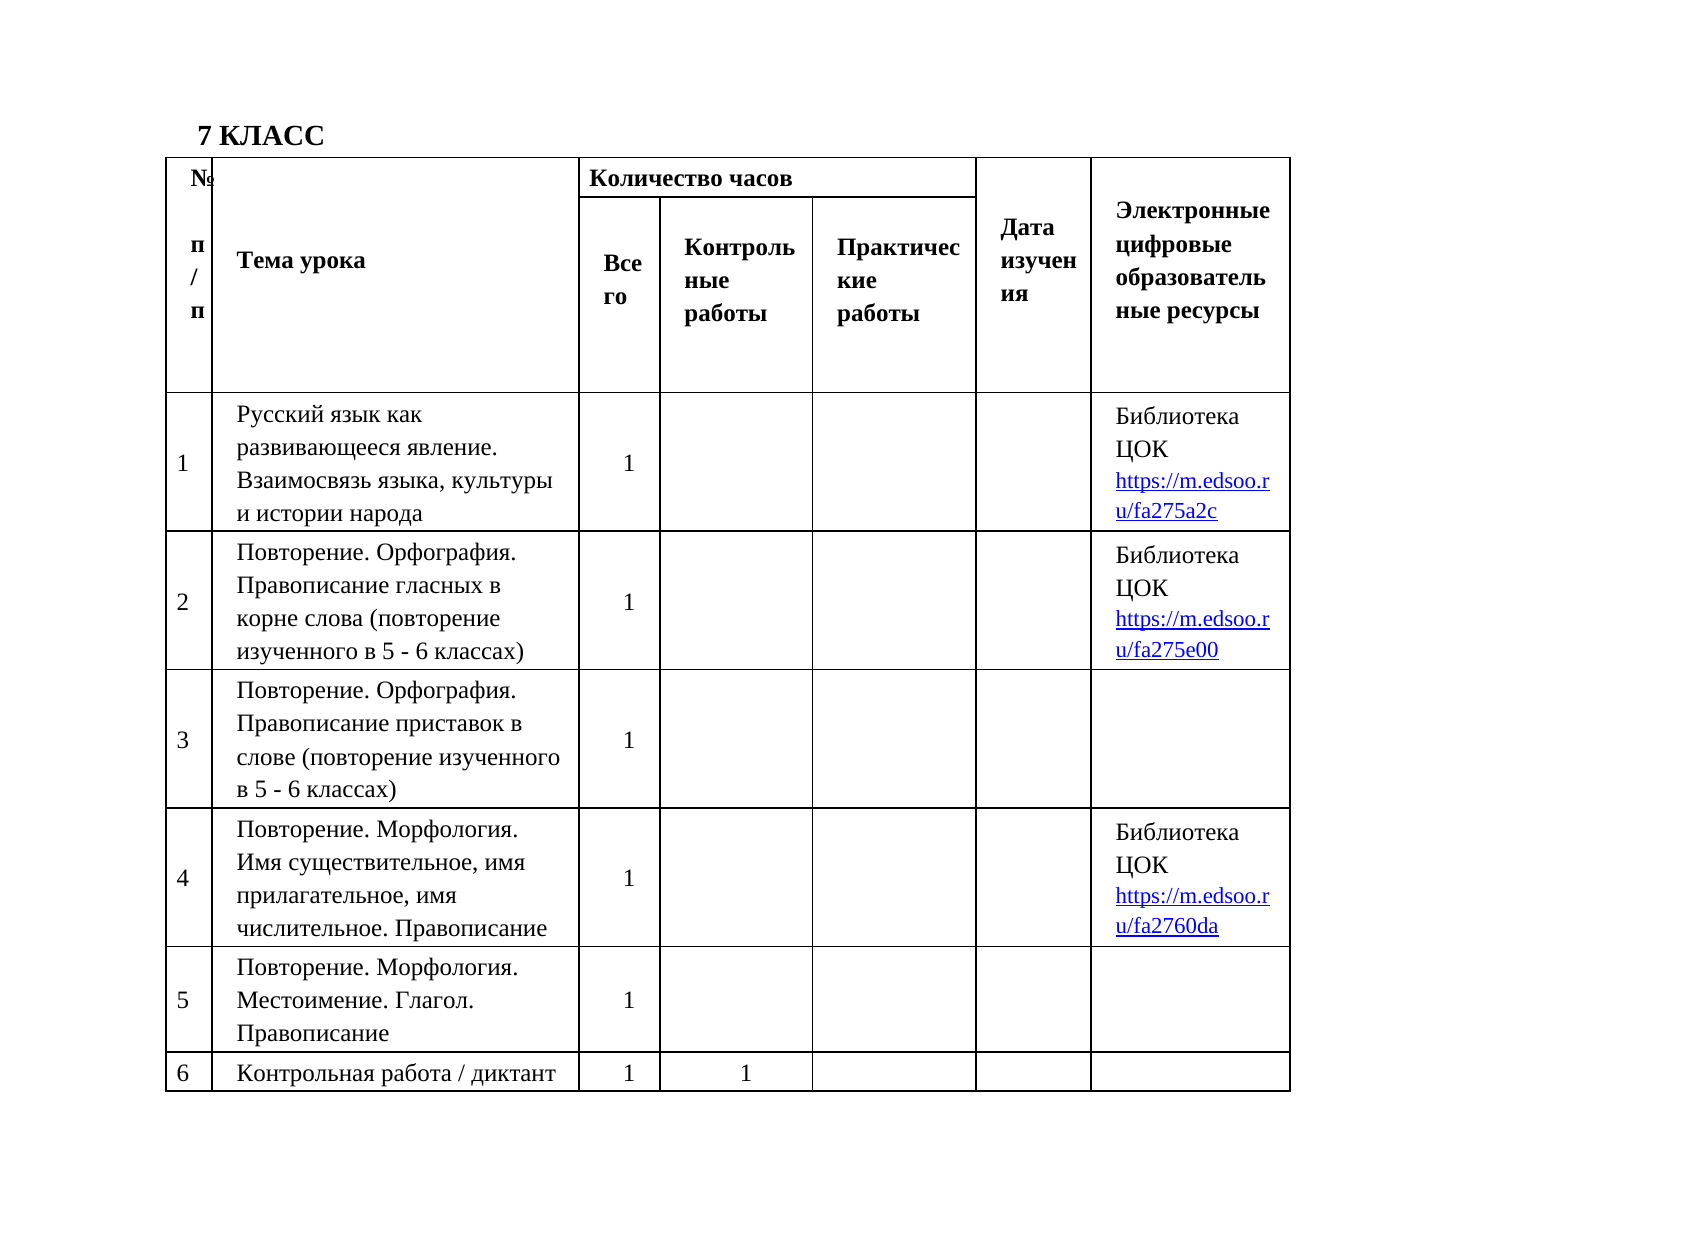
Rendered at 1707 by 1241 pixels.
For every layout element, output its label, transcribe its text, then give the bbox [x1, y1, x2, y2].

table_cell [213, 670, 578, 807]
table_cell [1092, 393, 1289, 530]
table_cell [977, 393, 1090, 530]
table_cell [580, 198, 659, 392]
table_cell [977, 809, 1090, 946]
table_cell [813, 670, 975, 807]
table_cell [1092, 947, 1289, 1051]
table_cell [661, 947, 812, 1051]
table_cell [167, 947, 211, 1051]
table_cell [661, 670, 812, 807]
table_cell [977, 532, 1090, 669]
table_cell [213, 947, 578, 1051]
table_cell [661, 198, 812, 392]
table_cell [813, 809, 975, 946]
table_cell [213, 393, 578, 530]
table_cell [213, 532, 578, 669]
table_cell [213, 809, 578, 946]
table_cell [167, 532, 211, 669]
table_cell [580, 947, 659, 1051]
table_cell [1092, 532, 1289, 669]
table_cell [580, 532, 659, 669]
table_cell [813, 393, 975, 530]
text 7 КЛАСС [190, 118, 1618, 152]
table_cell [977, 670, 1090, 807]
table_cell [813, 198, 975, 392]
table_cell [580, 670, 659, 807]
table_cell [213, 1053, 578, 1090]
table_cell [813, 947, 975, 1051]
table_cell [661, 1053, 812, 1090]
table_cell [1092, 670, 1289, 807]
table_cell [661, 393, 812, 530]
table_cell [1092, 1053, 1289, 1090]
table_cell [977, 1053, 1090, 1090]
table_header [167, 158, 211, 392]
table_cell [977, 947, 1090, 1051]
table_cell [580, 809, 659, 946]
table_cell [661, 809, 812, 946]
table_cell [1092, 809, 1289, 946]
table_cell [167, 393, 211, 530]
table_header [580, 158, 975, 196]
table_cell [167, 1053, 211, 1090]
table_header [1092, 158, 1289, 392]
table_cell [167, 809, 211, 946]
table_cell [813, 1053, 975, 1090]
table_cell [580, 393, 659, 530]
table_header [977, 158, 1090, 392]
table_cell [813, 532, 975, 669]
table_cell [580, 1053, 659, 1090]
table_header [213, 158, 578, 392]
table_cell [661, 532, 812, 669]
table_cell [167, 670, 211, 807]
